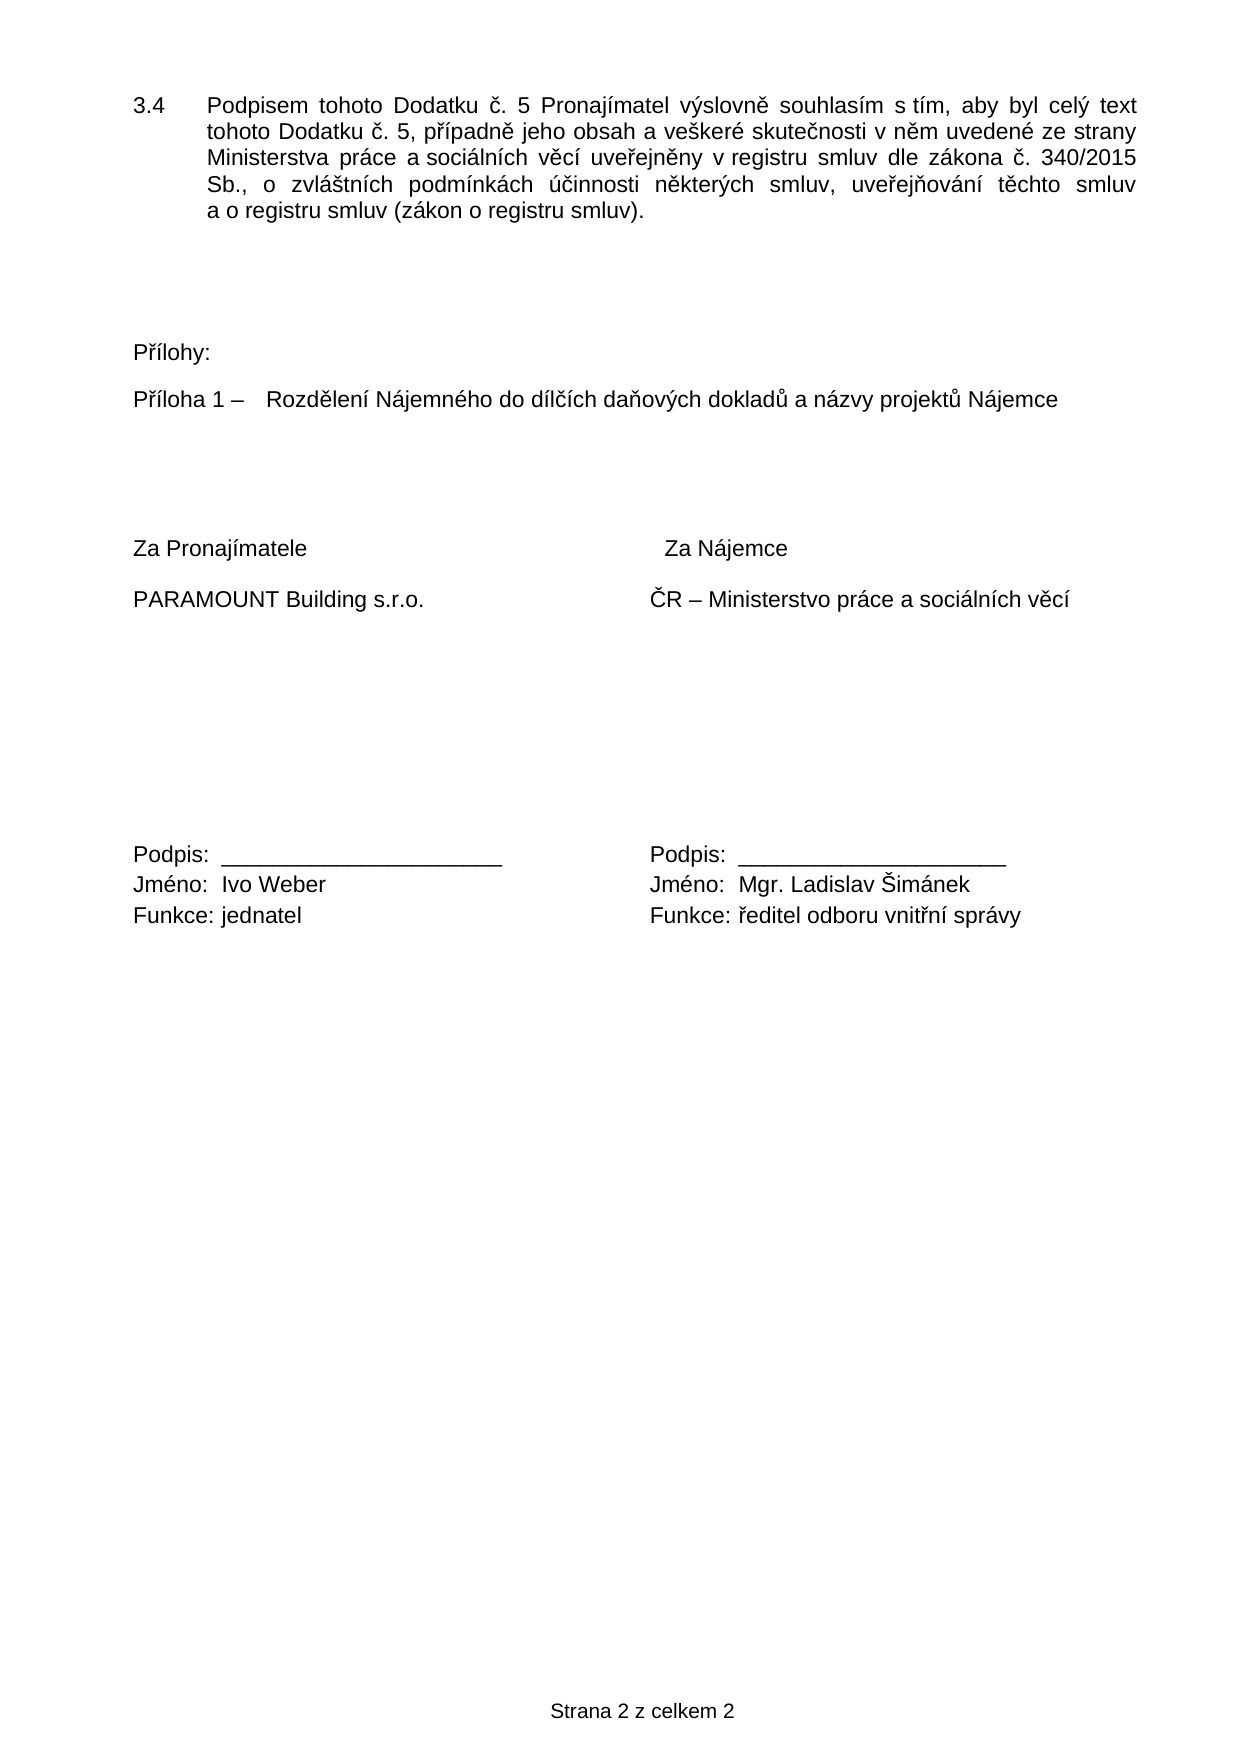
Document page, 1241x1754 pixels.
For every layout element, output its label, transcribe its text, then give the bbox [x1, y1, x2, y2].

text Podpis: _____________________ [649, 841, 1137, 868]
text Podpis: ______________________ [133, 841, 620, 868]
text Jméno: Ivo Weber [133, 871, 620, 898]
text Příloha 1 – Rozdělení Nájemného do dílčích daňových dokladů a názvy projektů Nájemce [133, 386, 1137, 412]
text Za Pronajímatele [133, 535, 620, 561]
text PARAMOUNT Building s.r.o. [133, 586, 620, 612]
text ČR – Ministerstvo práce a sociálních věcí [649, 586, 1137, 612]
list Podpisem tohoto Dodatku č. 5 Pronajímatel výslovně souhlasím s tím, aby byl celý text tohoto Dodatku č. 5, případně jeho obsah a veškeré skutečnosti v něm uvedené ze strany Ministerstva práce a sociálních věcí uveřejněny v registru smluv dle zákona č. 340/2015 Sb., o zvláštních podmínkách účinnosti některých smluv, uveřejňování těchto smluv a o registru smluv (zákon o registru smluv). [133, 92, 1137, 223]
text Přílohy: [133, 338, 1137, 365]
text Funkce: ředitel odboru vnitřní správy [649, 902, 1137, 928]
text Jméno: Mgr. Ladislav Šimánek [649, 871, 1137, 898]
text Funkce: jednatelZa Nájemce [133, 902, 620, 928]
